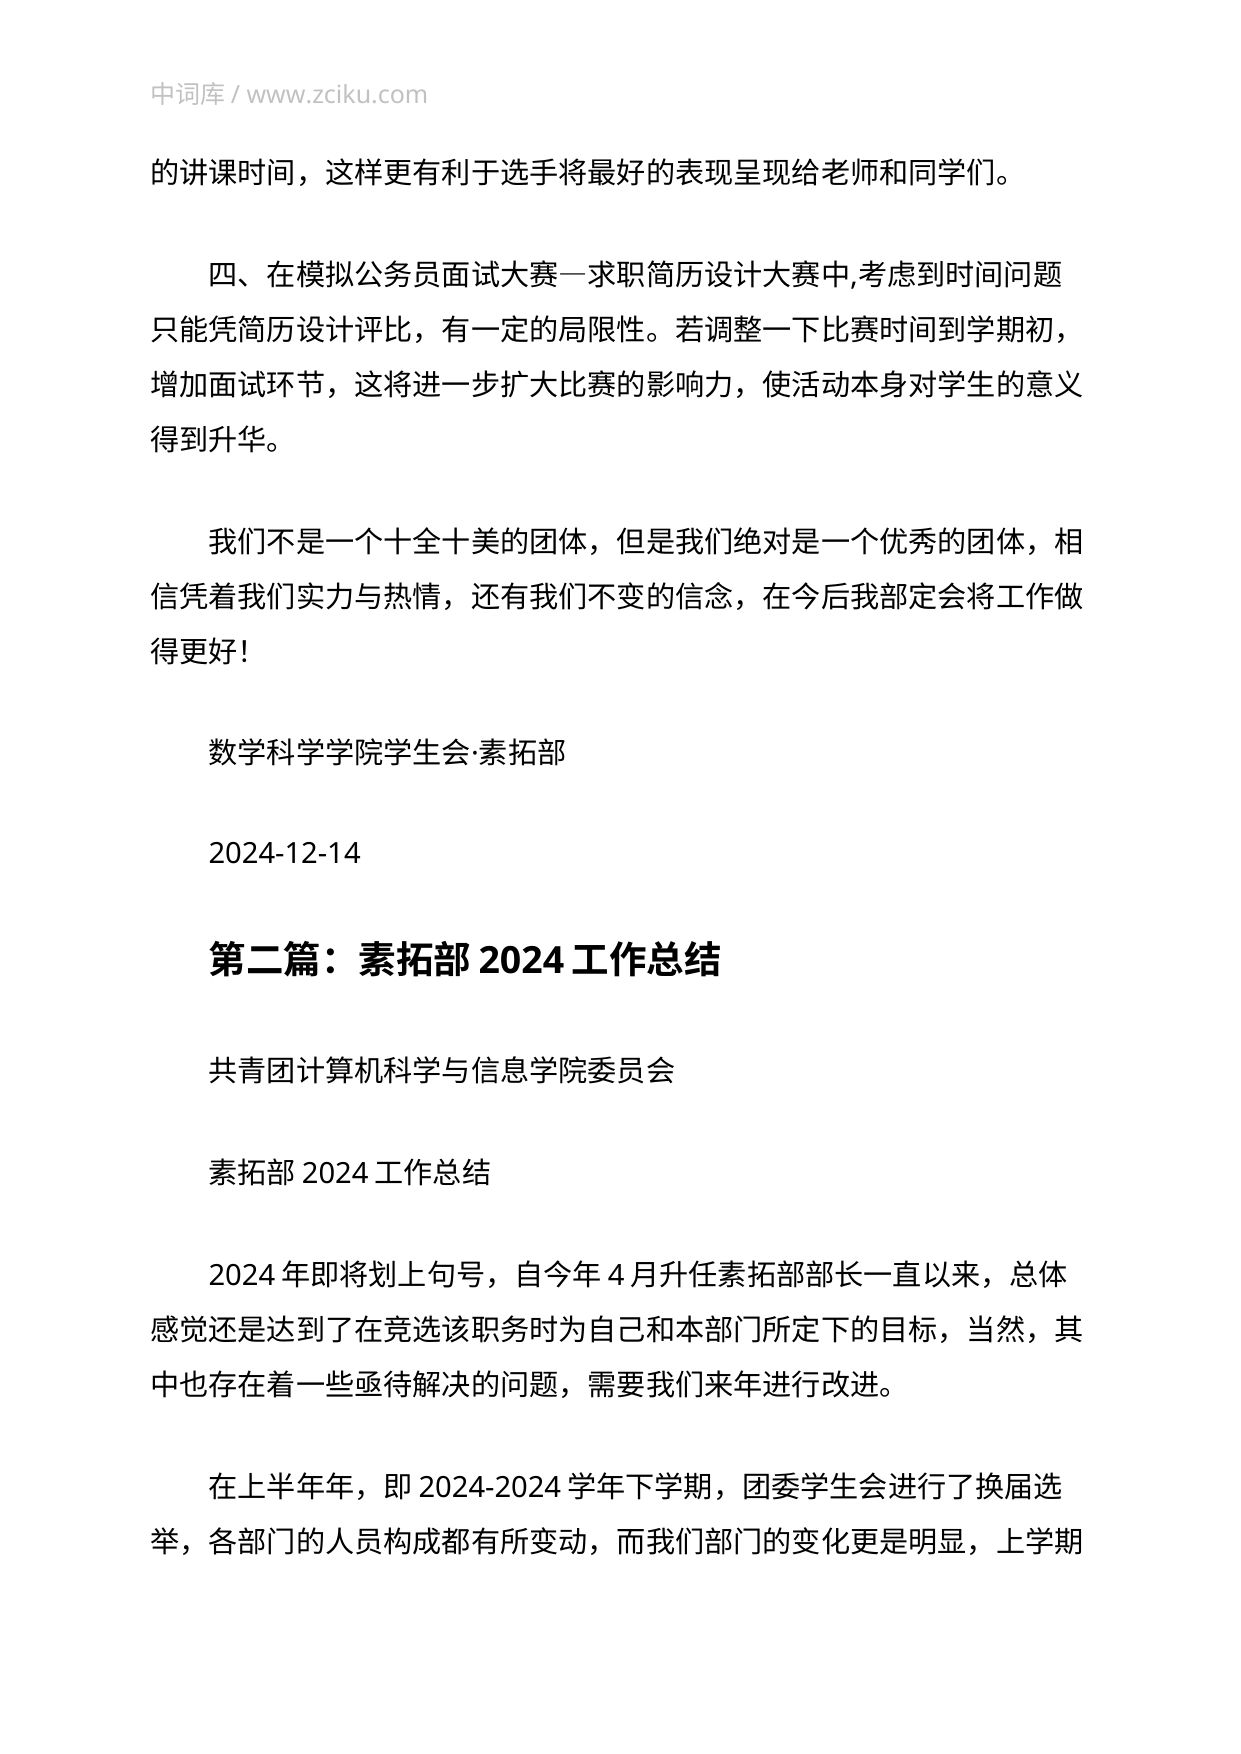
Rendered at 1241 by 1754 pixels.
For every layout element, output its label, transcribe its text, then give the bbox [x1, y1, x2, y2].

text 数学科学学院学生会·素拓部 [150, 730, 1090, 772]
text 四、在模拟公务员面试大赛—求职简历设计大赛中,考虑到时间问题只能凭简历设计评比，有一定的局限性。若调整一下比赛时间到学期初，增加面试环节，这将进一步扩大比赛的影响力，使活动本身对学生的意义得到升华。 [150, 252, 1090, 459]
text 2024年即将划上句号，自今年4月升任素拓部部长一直以来，总体感觉还是达到了在竞选该职务时为自己和本部门所定下的目标，当然，其中也存在着一些亟待解决的问题，需要我们来年进行改进。 [150, 1252, 1090, 1404]
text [150, 1463, 1090, 1561]
text 共青团计算机科学与信息学院委员会 [150, 1048, 1090, 1090]
text 2024-12-14 [150, 832, 1090, 872]
text 第二篇：素拓部2024工作总结 [150, 930, 1090, 985]
text 我们不是一个十全十美的团体，但是我们绝对是一个优秀的团体，相信凭着我们实力与热情，还有我们不变的信念，在今后我部定会将工作做得更好！ [150, 518, 1090, 670]
text 素拓部2024工作总结 [150, 1150, 1090, 1192]
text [150, 150, 1090, 192]
